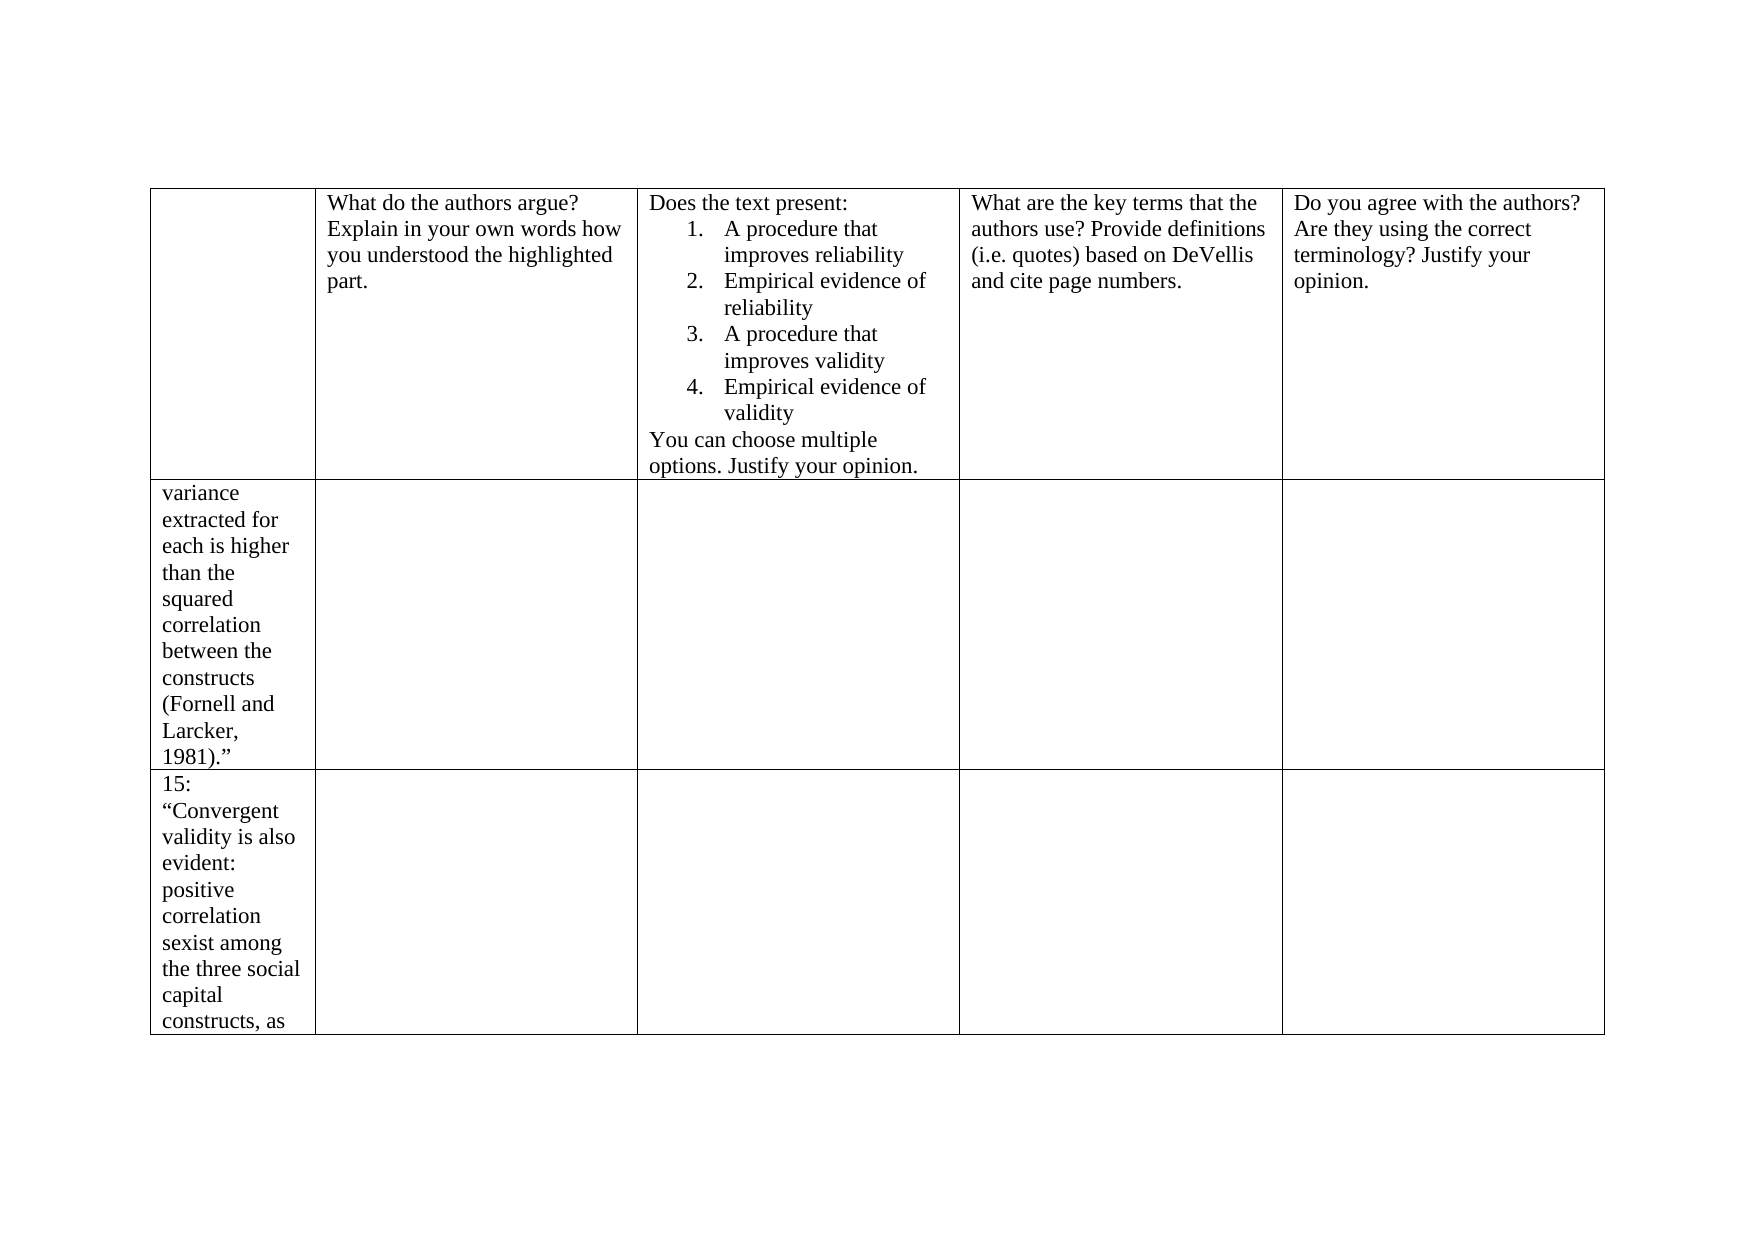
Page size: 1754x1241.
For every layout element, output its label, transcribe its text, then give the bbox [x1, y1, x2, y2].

table_header Does the text present: A procedure that improves reliability Empirical evidence of reliability A procedure that improves validity Empirical evidence of validity You can choose multiple options. Justify your opinion. [638, 189, 959, 478]
table_header Do you agree with the authors? Are they using the correct terminology? Justify your opinion. [1283, 189, 1604, 478]
table_header What are the key terms that the authors use? Provide definitions (i.e. quotes) based on DeVellis and cite page numbers. [960, 189, 1282, 478]
table_cell [638, 770, 959, 1034]
table_cell [316, 770, 637, 1034]
table_cell [316, 480, 637, 769]
table_cell [960, 770, 1282, 1034]
table_header [151, 189, 315, 478]
table_cell [1283, 770, 1604, 1034]
table_header What do the authors argue? Explain in your own words how you understood the highlighted part. [316, 189, 637, 478]
table_cell [638, 480, 959, 769]
table_cell [1283, 480, 1604, 769]
table_cell [960, 480, 1282, 769]
table_cell 15: “Convergent validity is also evident: positive correlation sexist among the three social capital constructs, as is expected for constructs representing different dimensions of the same underlying concept.” [151, 770, 315, 1034]
table_cell 14: “The measurement model can be used to evaluate discriminant validity. Constructs demonstrate discriminant validity if the variance extracted for each is higher than the squared correlation between the constructs (Fornell and Larcker, 1981).” [151, 480, 315, 769]
